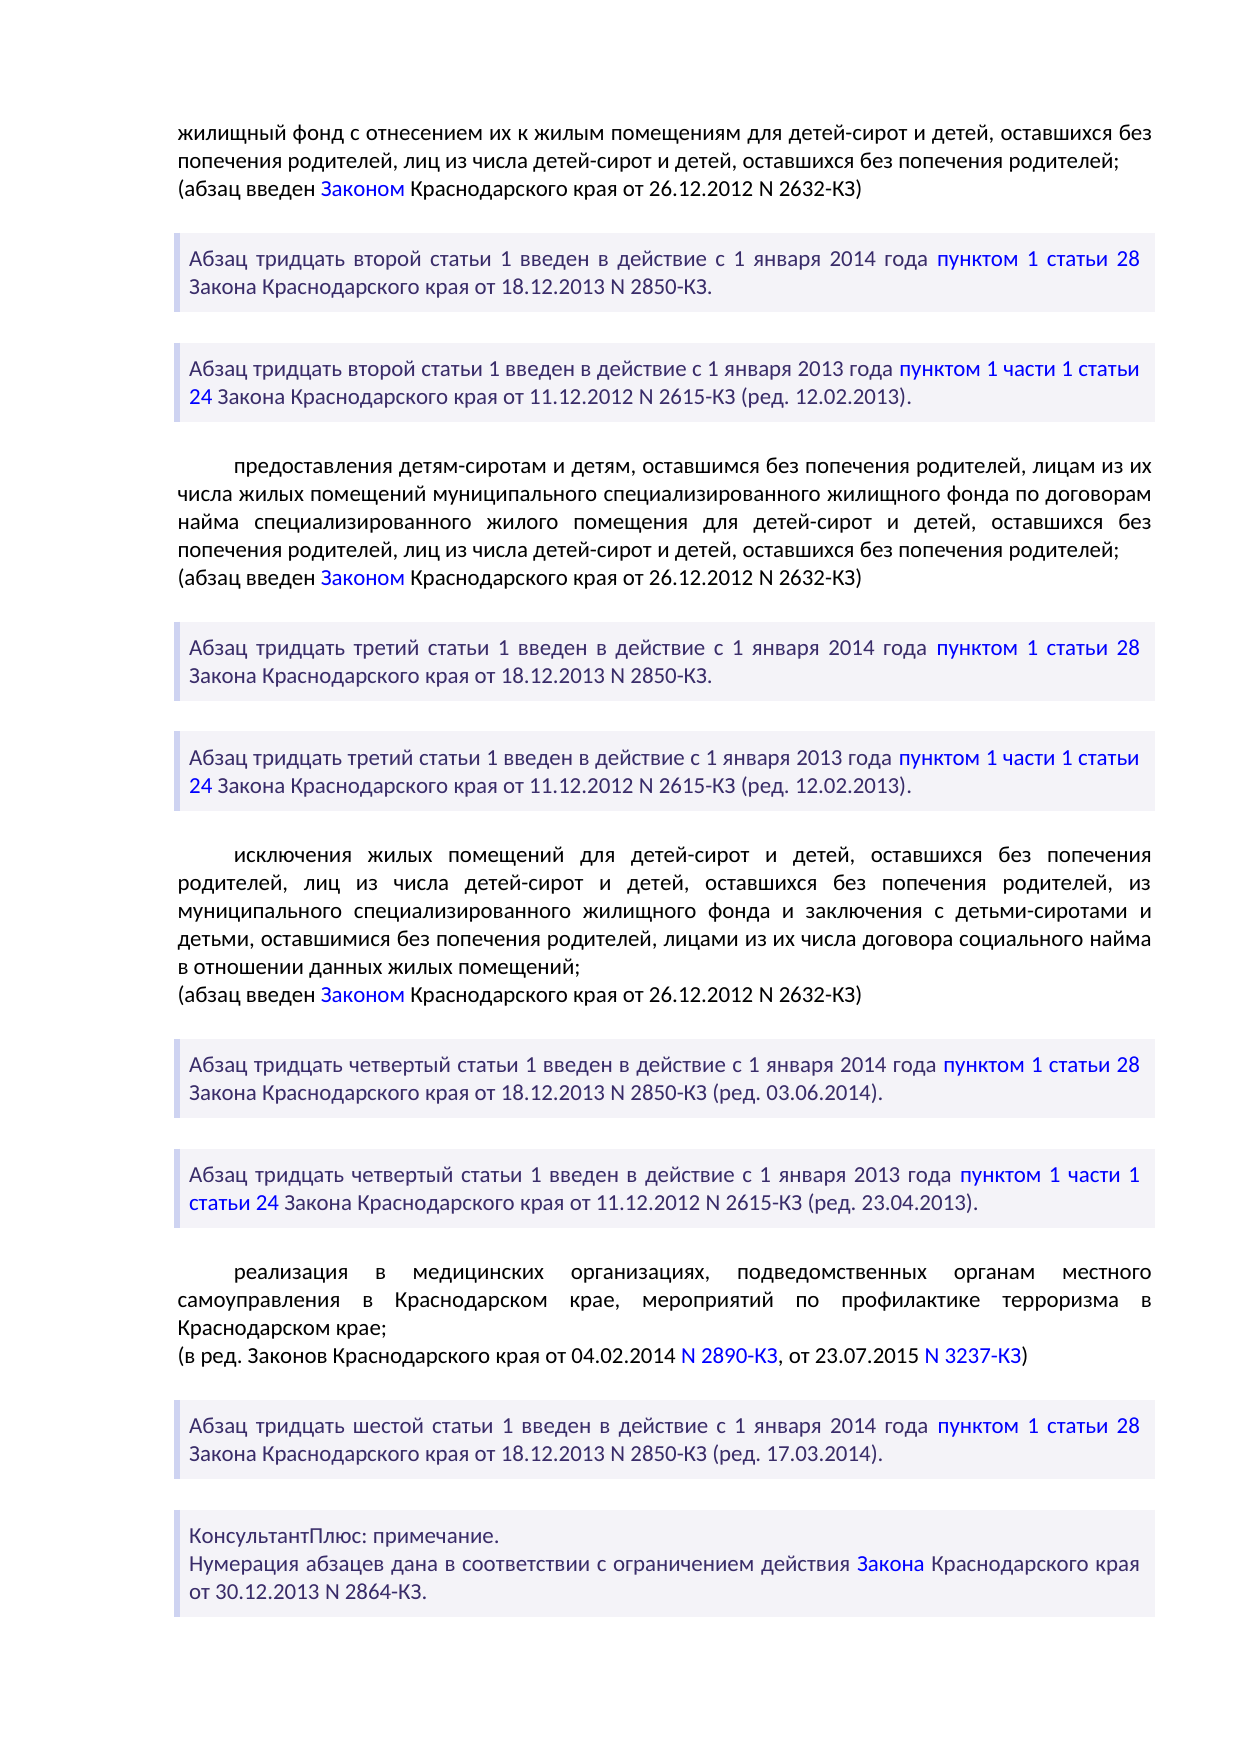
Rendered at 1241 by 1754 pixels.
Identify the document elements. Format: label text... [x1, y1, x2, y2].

table_header Абзац тридцать шестой статьи 1 введен в действие с 1 января 2014 года пунктом 1 статьи 28 Закона Краснодарского края от 18.12.2013 N 2850-КЗ (ред. 17.03.2014). [180, 1400, 1149, 1479]
text (абзац введен Законом Краснодарского края от 26.12.2012 N 2632-КЗ) [177, 980, 1152, 1008]
text (абзац введен Законом Краснодарского края от 26.12.2012 N 2632-КЗ) [177, 174, 1152, 202]
table_header Абзац тридцать второй статьи 1 введен в действие с 1 января 2013 года пунктом 1 части 1 статьи 24 Закона Краснодарского края от 11.12.2012 N 2615-КЗ (ред. 12.02.2013). [180, 343, 1149, 422]
table_header Абзац тридцать третий статьи 1 введен в действие с 1 января 2013 года пунктом 1 части 1 статьи 24 Закона Краснодарского края от 11.12.2012 N 2615-КЗ (ред. 12.02.2013). [180, 731, 1149, 811]
table_header Абзац тридцать четвертый статьи 1 введен в действие с 1 января 2014 года пунктом 1 статьи 28 Закона Краснодарского края от 18.12.2013 N 2850-КЗ (ред. 03.06.2014). [180, 1039, 1149, 1118]
table_header КонсультантПлюс: примечание. Нумерация абзацев дана в соответствии с ограничением действия Закона Краснодарского края от 30.12.2013 N 2864-КЗ. [180, 1510, 1149, 1617]
text реализация в медицинских организациях, подведомственных органам местного самоуправления в Краснодарском крае, мероприятий по профилактике терроризма в Краснодарском крае; [177, 1257, 1152, 1341]
text предоставления детям-сиротам и детям, оставшимся без попечения родителей, лицам из их числа жилых помещений муниципального специализированного жилищного фонда по договорам найма специализированного жилого помещения для детей-сирот и детей, оставшихся без попечения родителей, лиц из числа детей-сирот и детей, оставшихся без попечения родителей; [177, 451, 1152, 563]
table_header Абзац тридцать третий статьи 1 введен в действие с 1 января 2014 года пунктом 1 статьи 28 Закона Краснодарского края от 18.12.2013 N 2850-КЗ. [180, 622, 1149, 701]
text (абзац введен Законом Краснодарского края от 26.12.2012 N 2632-КЗ) [177, 563, 1152, 591]
table_header Абзац тридцать четвертый статьи 1 введен в действие с 1 января 2013 года пунктом 1 части 1 статьи 24 Закона Краснодарского края от 11.12.2012 N 2615-КЗ (ред. 23.04.2013). [180, 1149, 1149, 1228]
table_header Абзац тридцать второй статьи 1 введен в действие с 1 января 2014 года пунктом 1 статьи 28 Закона Краснодарского края от 18.12.2013 N 2850-КЗ. [180, 233, 1149, 312]
text (в ред. Законов Краснодарского края от 04.02.2014 N 2890-КЗ, от 23.07.2015 N 3237-КЗ) [177, 1341, 1152, 1369]
text исключения жилых помещений для детей-сирот и детей, оставшихся без попечения родителей, лиц из числа детей-сирот и детей, оставшихся без попечения родителей, из муниципального специализированного жилищного фонда и заключения с детьми-сиротами и детьми, оставшимися без попечения родителей, лицами из их числа договора социального найма в отношении данных жилых помещений; [177, 840, 1152, 980]
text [177, 118, 1152, 174]
